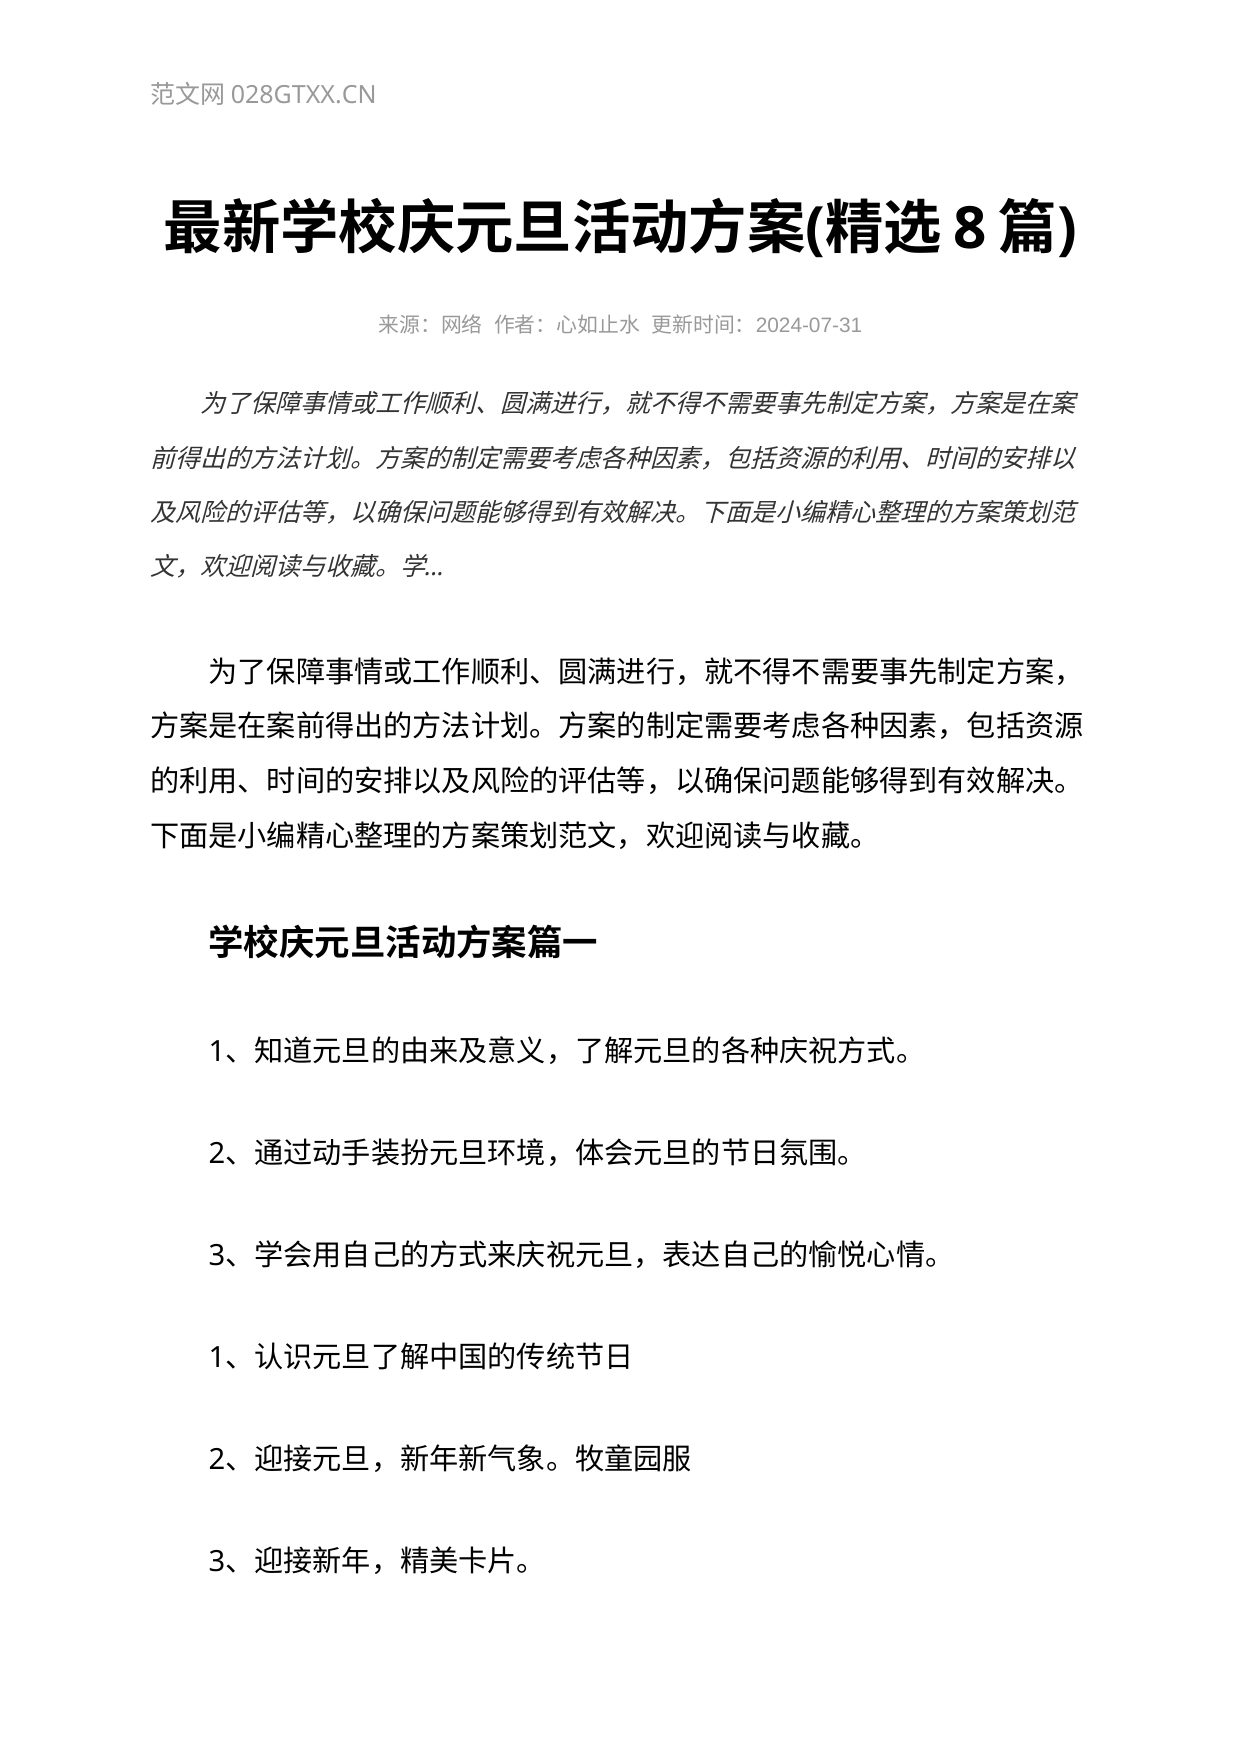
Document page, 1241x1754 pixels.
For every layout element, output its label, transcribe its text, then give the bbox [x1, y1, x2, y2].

subtitle 最新学校庆元旦活动方案(精选8篇) [150, 181, 1090, 266]
text 2、迎接元旦，新年新气象。牧童园服 [150, 1436, 1090, 1478]
text 3、迎接新年，精美卡片。 [150, 1538, 1090, 1580]
text 为了保障事情或工作顺利、圆满进行，就不得不需要事先制定方案，方案是在案前得出的方法计划。方案的制定需要考虑各种因素，包括资源的利用、时间的安排以及风险的评估等，以确保问题能够得到有效解决。下面是小编精心整理的方案策划范文，欢迎阅读与收藏。 [150, 648, 1090, 855]
text 3、学会用自己的方式来庆祝元旦，表达自己的愉悦心情。 [150, 1232, 1090, 1274]
text 1、认识元旦了解中国的传统节日 [150, 1334, 1090, 1376]
text 2、通过动手装扮元旦环境，体会元旦的节日氛围。 [150, 1130, 1090, 1172]
text 1、知道元旦的由来及意义，了解元旦的各种庆祝方式。 [150, 1028, 1090, 1070]
text 来源：网络 作者：心如止水 更新时间：2024-07-31 [150, 313, 1090, 337]
text 学校庆元旦活动方案篇一 [150, 914, 1090, 966]
text 为了保障事情或工作顺利、圆满进行，就不得不需要事先制定方案，方案是在案前得出的方法计划。方案的制定需要考虑各种因素，包括资源的利用、时间的安排以及风险的评估等，以确保问题能够得到有效解决。下面是小编精心整理的方案策划范文，欢迎阅读与收藏。学... [150, 384, 1090, 583]
